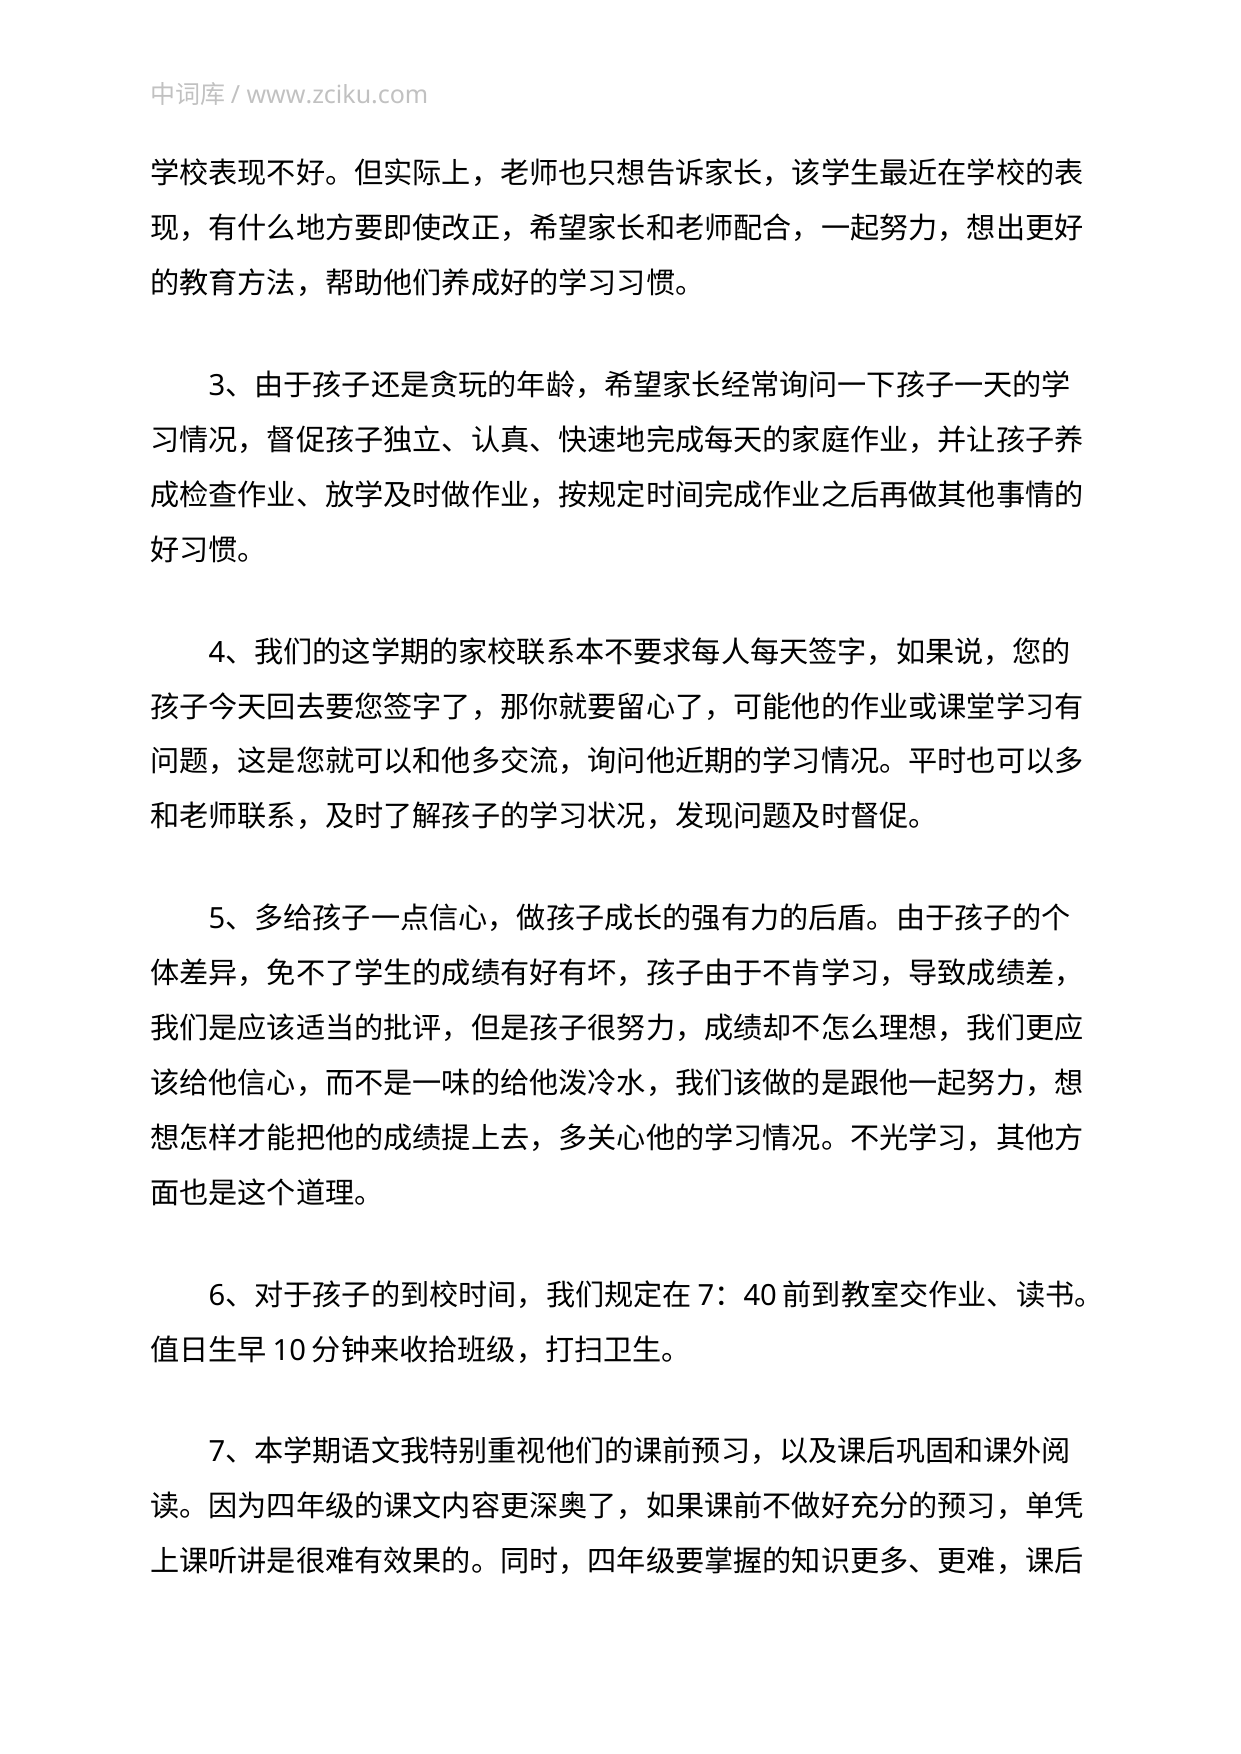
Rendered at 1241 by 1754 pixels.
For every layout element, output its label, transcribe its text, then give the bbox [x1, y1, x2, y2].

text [150, 1428, 1090, 1580]
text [150, 150, 1090, 302]
text 4、我们的这学期的家校联系本不要求每人每天签字，如果说，您的孩子今天回去要您签字了，那你就要留心了，可能他的作业或课堂学习有问题，这是您就可以和他多交流，询问他近期的学习情况。平时也可以多和老师联系，及时了解孩子的学习状况，发现问题及时督促。 [150, 628, 1090, 835]
text 3、由于孩子还是贪玩的年龄，希望家长经常询问一下孩子一天的学习情况，督促孩子独立、认真、快速地完成每天的家庭作业，并让孩子养成检查作业、放学及时做作业，按规定时间完成作业之后再做其他事情的好习惯。 [150, 362, 1090, 569]
text 5、多给孩子一点信心，做孩子成长的强有力的后盾。由于孩子的个体差异，免不了学生的成绩有好有坏，孩子由于不肯学习，导致成绩差，我们是应该适当的批评，但是孩子很努力，成绩却不怎么理想，我们更应该给他信心，而不是一味的给他泼冷水，我们该做的是跟他一起努力，想想怎样才能把他的成绩提上去，多关心他的学习情况。不光学习，其他方面也是这个道理。 [150, 895, 1090, 1212]
text 6、对于孩子的到校时间，我们规定在7：40前到教室交作业、读书。值日生早10分钟来收拾班级，打扫卫生。 [150, 1271, 1090, 1368]
